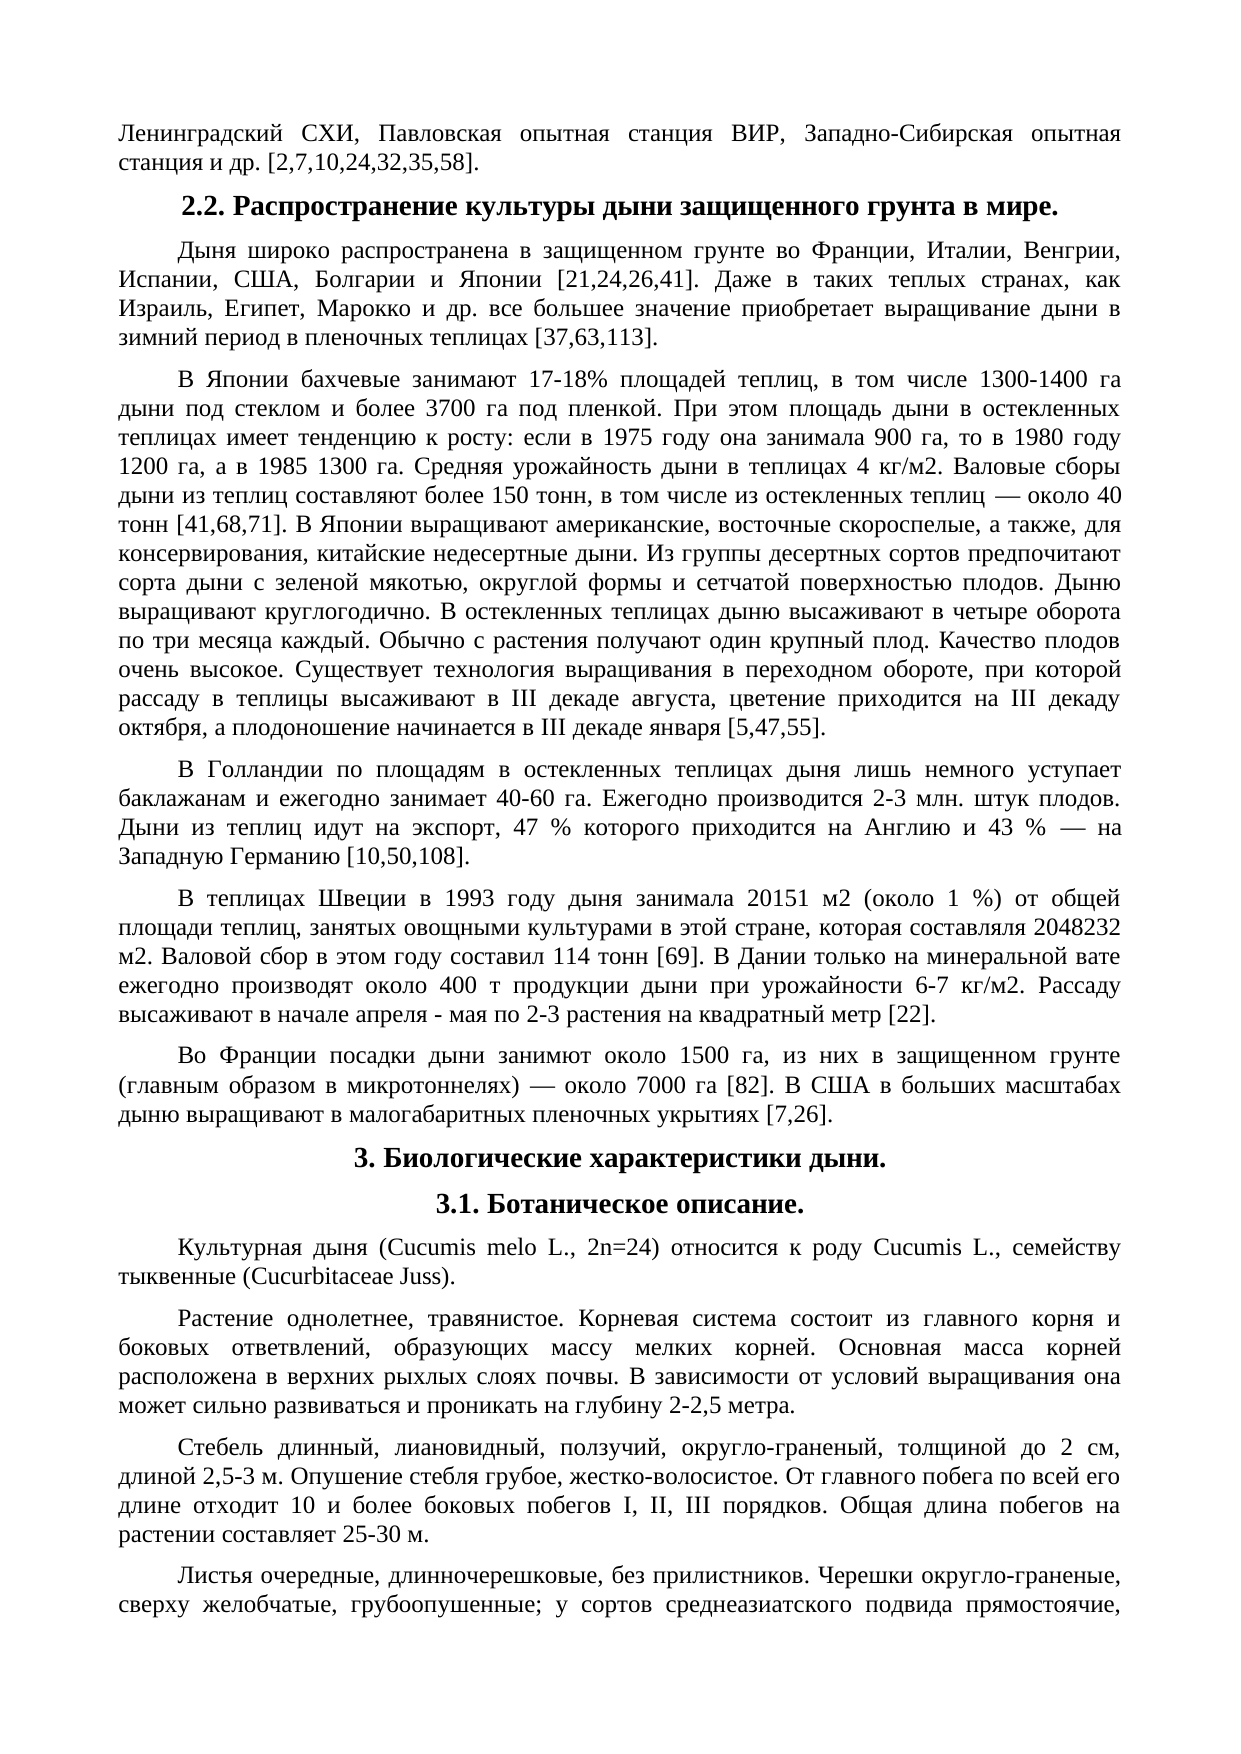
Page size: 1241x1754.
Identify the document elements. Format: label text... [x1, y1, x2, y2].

text 3.1. Ботаническое описание. [118, 1186, 1122, 1220]
text 2.2. Распространение культуры дыни защищенного грунта в мире. [118, 189, 1122, 222]
text Культурная дыня (Cucumis melo L., 2n=24) относится к роду Cucumis L., семейству тыквенные (Cucurbitaceae Juss). [118, 1232, 1122, 1290]
text В теплицах Швеции в 1993 году дыня занимала 20151 м2 (около 1 %) от общей площади теплиц, занятых овощными культурами в этой стране, которая составляля 2048232 м2. Валовой сбор в этом году составил 114 тонн [69]. В Дании только на минеральной вате ежегодно производят около 400 т продукции дыни при урожайности 6-7 кг/м2. Рассаду высаживают в начале апреля - мая по 2-3 растения на квадратный метр [22]. [118, 883, 1122, 1028]
text Во Франции посадки дыни занимют около 1500 га, из них в защищенном грунте (главным образом в микротоннелях) около 7000 га [82]. В США в больших масштабах дыню выращивают в малогабаритных пленочных укрытиях [7,26]. [118, 1040, 1122, 1128]
text В Голландии по площадям в остекленных теплицах дыня лишь немного уступает баклажанам и ежегодно занимает 40-60 га. Ежегодно производится 2-3 млн. штук плодов. Дыни из теплиц идут на экспорт, 47 % которого приходится на Англию и 43 % на Западную Германию [10,50,108]. [118, 754, 1122, 870]
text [118, 118, 1122, 176]
text Растение однолетнее, травянистое. Корневая система состоит из главного корня и боковых ответвлений, образующих массу мелких корней. Основная масса корней расположена в верхних рыхлых слоях почвы. В зависимости от условий выращивания она может сильно развиваться и проникать на глубину 2-2,5 метра. [118, 1303, 1122, 1419]
text В Японии бахчевые занимают 17-18% площадей теплиц, в том числе 1300-1400 га дыни под стеклом и более 3700 га под пленкой. При этом площадь дыни в остекленных теплицах имеет тенденцию к росту: если в 1975 году она занимала 900 га, то в 1980 году 1200 га, а в 1985 1300 га. Средняя урожайность дыни в теплицах 4 кг/м2. Валовые сборы дыни из теплиц составляют более 150 тонн, в том числе из остекленных теплиц около 40 тонн [41,68,71]. В Японии выращивают американские, восточные скороспелые, а также, для консервирования, китайские недесертные дыни. Из группы десертных сортов предпочитают сорта дыни с зеленой мякотью, округлой формы и сетчатой поверхностью плодов. Дыню выращивают круглогодично. В остекленных теплицах дыню высаживают в четыре оборота по три месяца каждый. Обычно с растения получают один крупный плод. Качество плодов очень высокое. Существует технология выращивания в переходном обороте, при которой рассаду в теплицы высаживают в III декаде августа, цветение приходится на III декаду октября, а плодоношение начинается в III декаде января [5,47,55]. [118, 363, 1122, 741]
text Стебель длинный, лиановидный, ползучий, округло-граненый, толщиной до 2 см, длиной 2,5-3 м. Опушение стебля грубое, жестко-волосистое. От главного побега по всей его длине отходит 10 и более боковых побегов I, II, III порядков. Общая длина побегов на растении составляет 25-30 м. [118, 1432, 1122, 1548]
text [118, 1560, 1122, 1618]
text Дыня широко распространена в защищенном грунте во Франции, Италии, Венгрии, Испании, США, Болгарии и Японии [21,24,26,41]. Даже в таких теплых странах, как Израиль, Египет, Марокко и др. все большее значение приобретает выращивание дыни в зимний период в пленочных теплицах [37,63,113]. [118, 235, 1122, 351]
text 3. Биологические характеристики дыни. [118, 1140, 1122, 1174]
